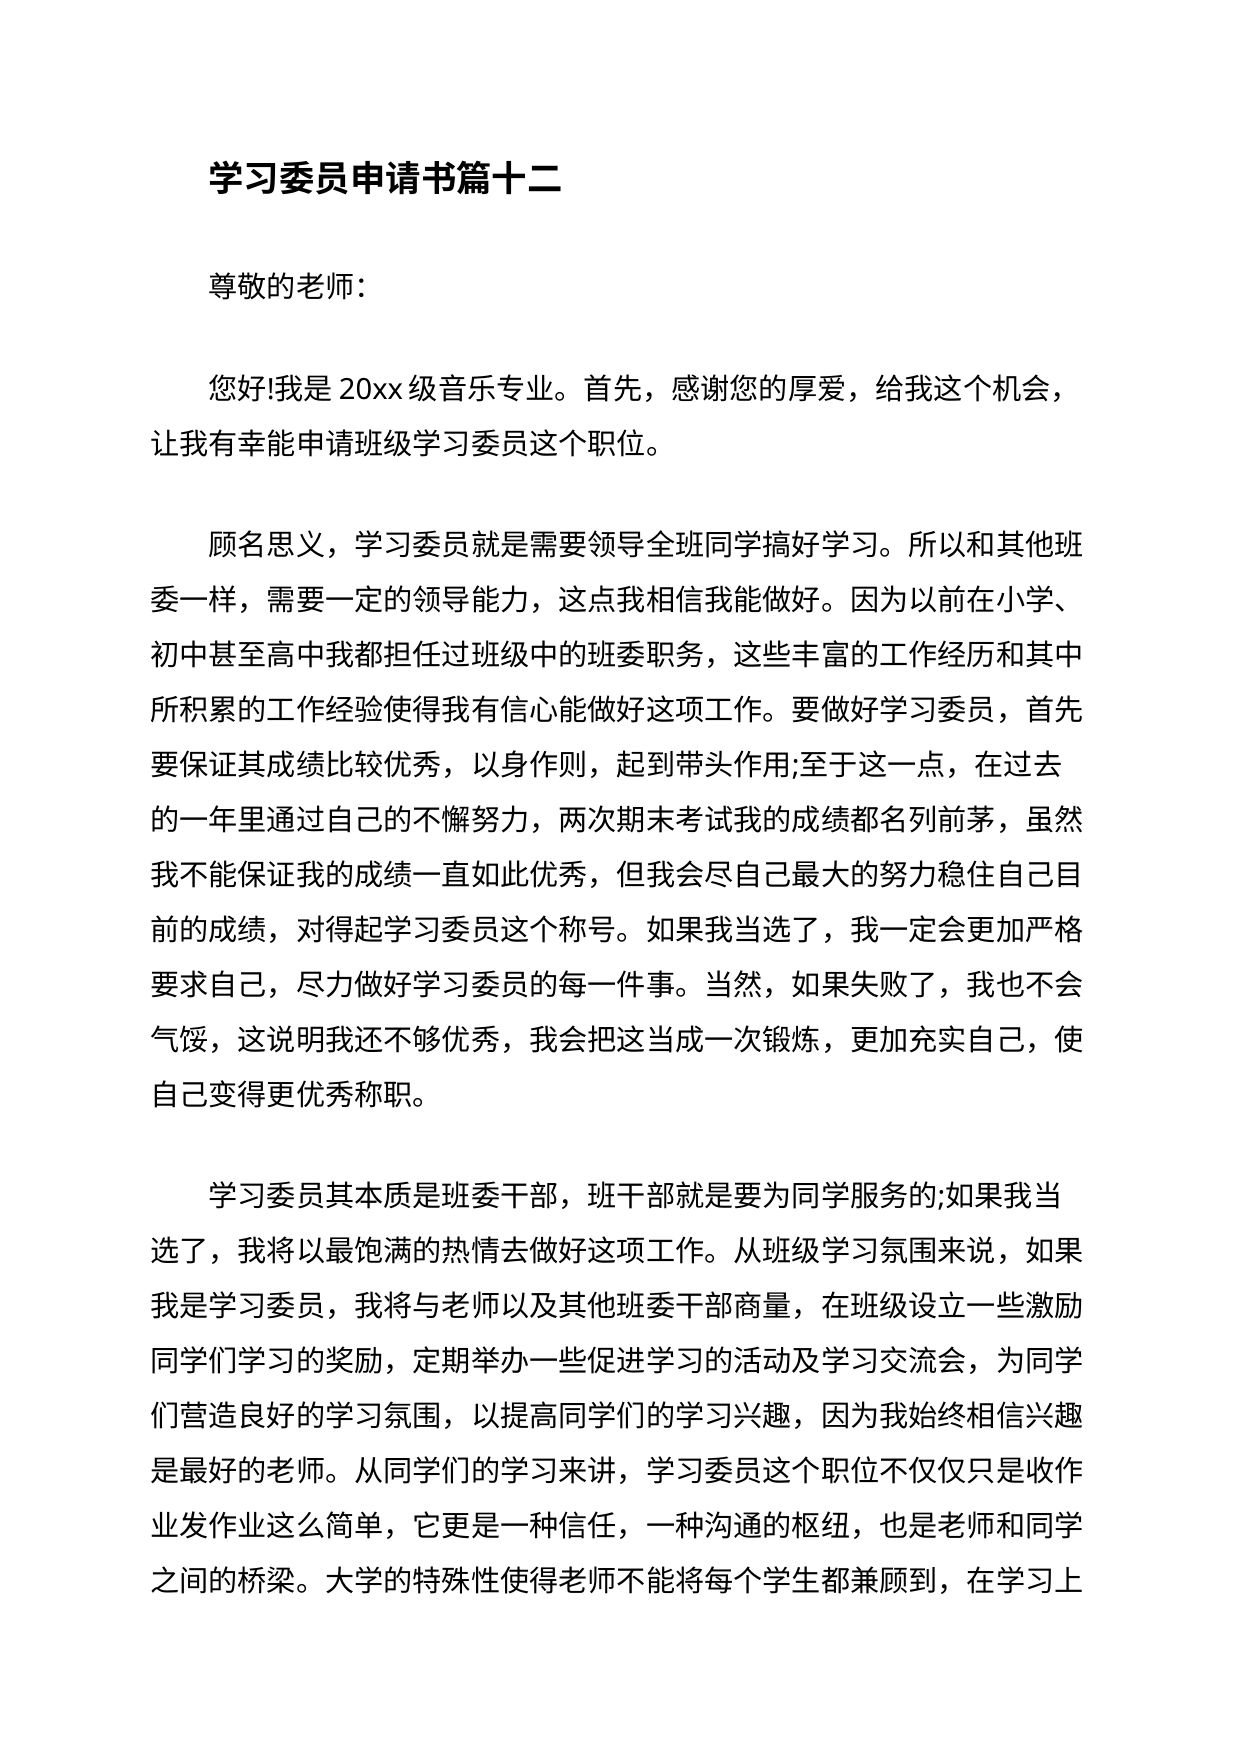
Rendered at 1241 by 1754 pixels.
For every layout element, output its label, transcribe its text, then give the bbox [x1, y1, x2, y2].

text 尊敬的老师： [150, 263, 1090, 306]
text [150, 1173, 1090, 1599]
text 顾名思义，学习委员就是需要领导全班同学搞好学习。所以和其他班委一样，需要一定的领导能力，这点我相信我能做好。因为以前在小学、初中甚至高中我都担任过班级中的班委职务，这些丰富的工作经历和其中所积累的工作经验使得我有信心能做好这项工作。要做好学习委员，首先要保证其成绩比较优秀，以身作则，起到带头作用;至于这一点，在过去的一年里通过自己的不懈努力，两次期末考试我的成绩都名列前茅，虽然我不能保证我的成绩一直如此优秀，但我会尽自己最大的努力稳住自己目前的成绩，对得起学习委员这个称号。如果我当选了，我一定会更加严格要求自己，尽力做好学习委员的每一件事。当然，如果失败了，我也不会气馁，这说明我还不够优秀，我会把这当成一次锻炼，更加充实自己，使自己变得更优秀称职。 [150, 522, 1090, 1113]
text 学习委员申请书篇十二 [150, 150, 1090, 201]
text 您好!我是20xx级音乐专业。首先，感谢您的厚爱，给我这个机会，让我有幸能申请班级学习委员这个职位。 [150, 365, 1090, 462]
